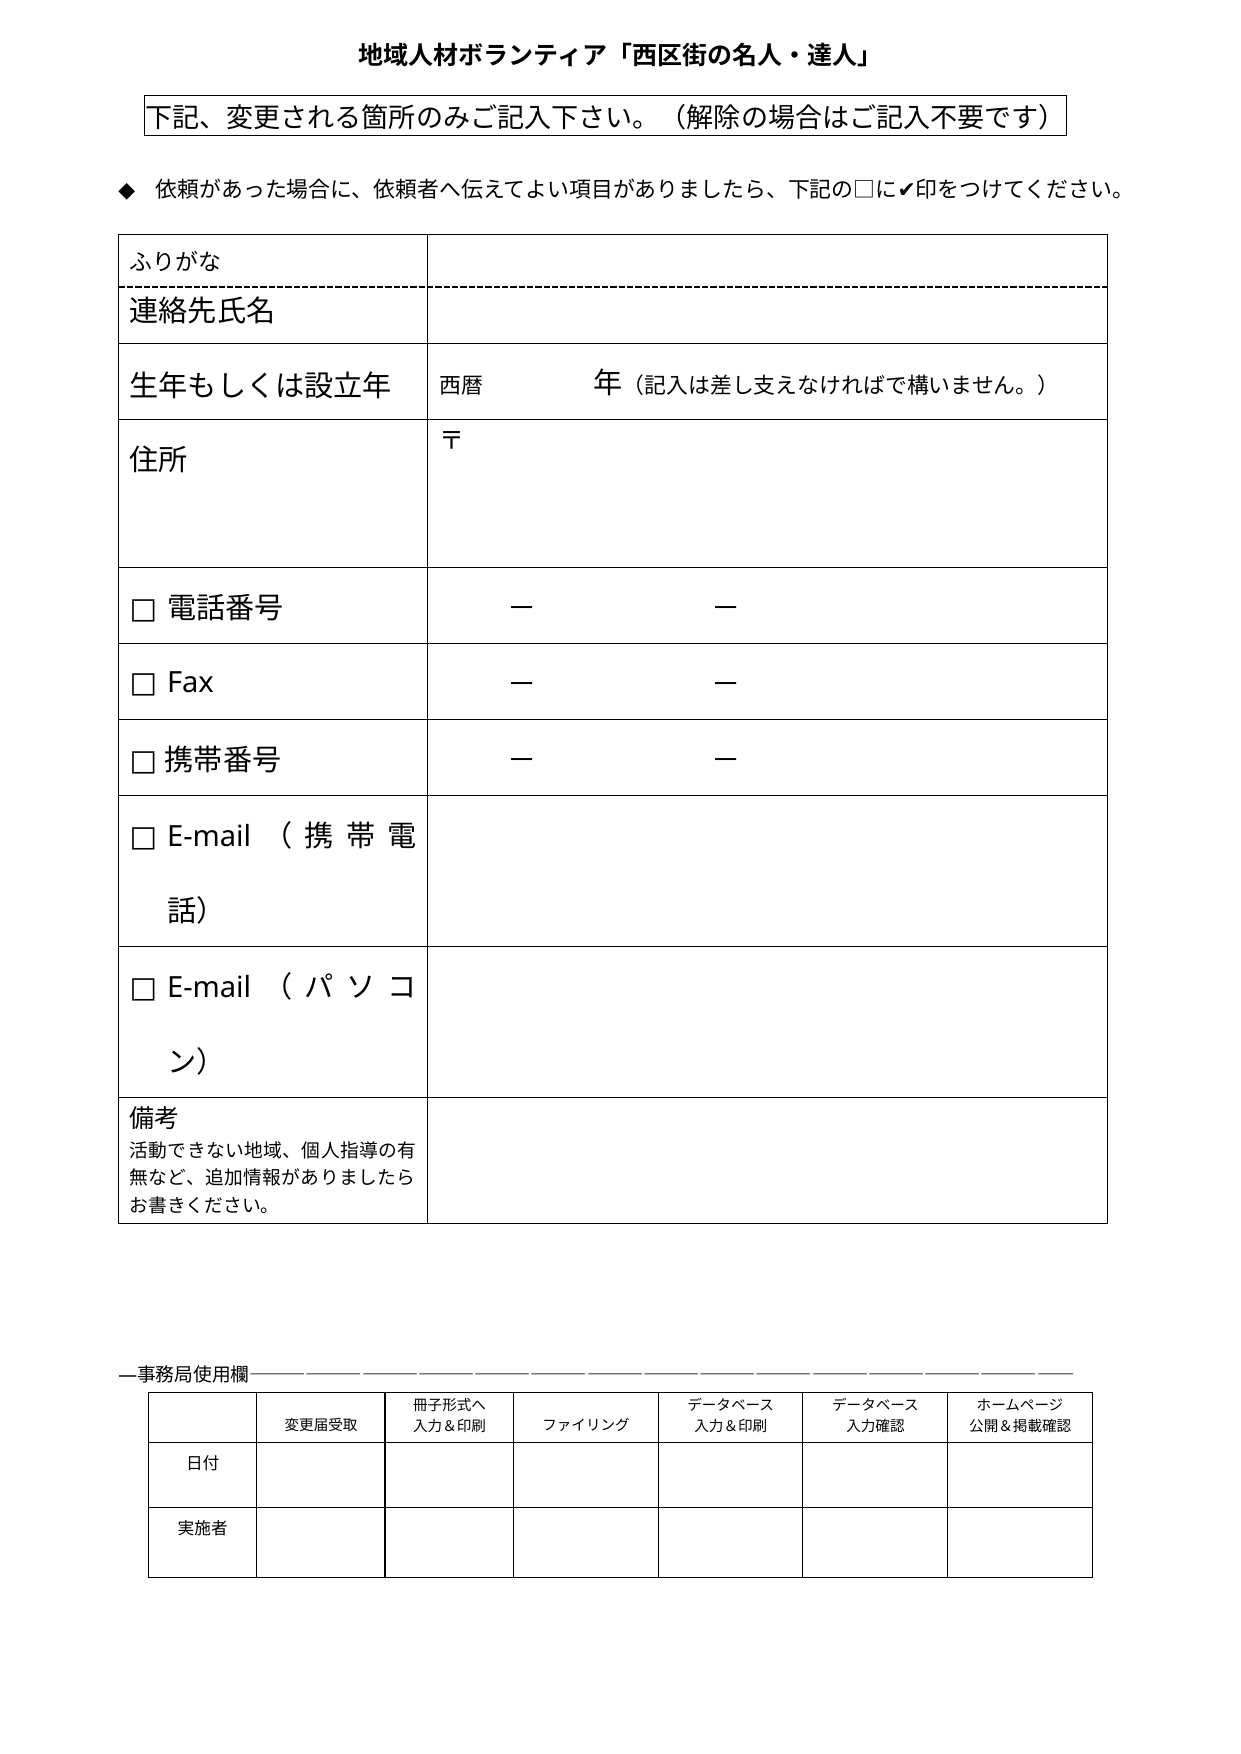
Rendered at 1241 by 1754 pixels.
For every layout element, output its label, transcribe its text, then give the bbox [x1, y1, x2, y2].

table_cell 西暦 年（記入は差し支えなければで構いません。） [428, 344, 1107, 419]
table_cell [803, 1508, 947, 1577]
table_cell 電話番号 [119, 568, 427, 643]
table_cell － － [428, 644, 1107, 719]
table_cell [659, 1508, 802, 1577]
table_cell Fax [119, 644, 427, 719]
table_cell [257, 1508, 384, 1577]
table_header [149, 1393, 256, 1442]
table_cell 連絡先氏名 [119, 286, 427, 343]
table_cell 実施者 [149, 1508, 256, 1577]
table_cell 生年もしくは設立年 [119, 344, 427, 419]
table_cell [948, 1508, 1092, 1577]
table_cell [428, 796, 1107, 946]
table_cell 日付 [149, 1443, 256, 1507]
table_header ホームページ 公開＆掲載確認 [948, 1393, 1092, 1442]
table_header [428, 235, 1107, 286]
table_cell [386, 1443, 513, 1507]
table_header ふりがな [119, 235, 427, 286]
list ―事務局使用欄―――――――――――――――――――――――――――――――――――――――――――― [118, 1355, 1122, 1392]
table_cell － － [428, 568, 1107, 643]
table_cell E-mail（携帯電話） [119, 796, 427, 946]
table_cell [428, 1098, 1107, 1222]
table_header ファイリング [514, 1393, 658, 1442]
table_cell [803, 1443, 947, 1507]
table_cell 住所 [119, 420, 427, 567]
table_cell 〒 [428, 420, 1107, 567]
table_cell [386, 1508, 513, 1577]
table_cell 備考 活動できない地域、個人指導の有無など、追加情報がありましたらお書きください。 [119, 1098, 427, 1222]
text 下記、変更される箇所のみご記入下さい。（解除の場合はご記入不要です） [118, 78, 1093, 153]
table_header データベース 入力＆印刷 [659, 1393, 802, 1442]
table_cell [514, 1443, 658, 1507]
table_cell [514, 1508, 658, 1577]
list 依頼があった場合に、依頼者へ伝えてよい項目がありましたら、下記の□に✔印をつけてください。 [118, 172, 1122, 204]
table_cell □ 携帯番号 [119, 720, 427, 795]
table_cell [659, 1443, 802, 1507]
table_header 変更届受取 [257, 1393, 384, 1442]
table_cell [257, 1443, 384, 1507]
table_cell [948, 1443, 1092, 1507]
table_header データベース 入力確認 [803, 1393, 947, 1442]
table_cell － － [428, 720, 1107, 795]
table_cell E-mail（パソコン） [119, 947, 427, 1097]
table_cell [428, 947, 1107, 1097]
table_cell [428, 286, 1107, 343]
table_header 冊子形式へ 入力＆印刷 [386, 1393, 513, 1442]
